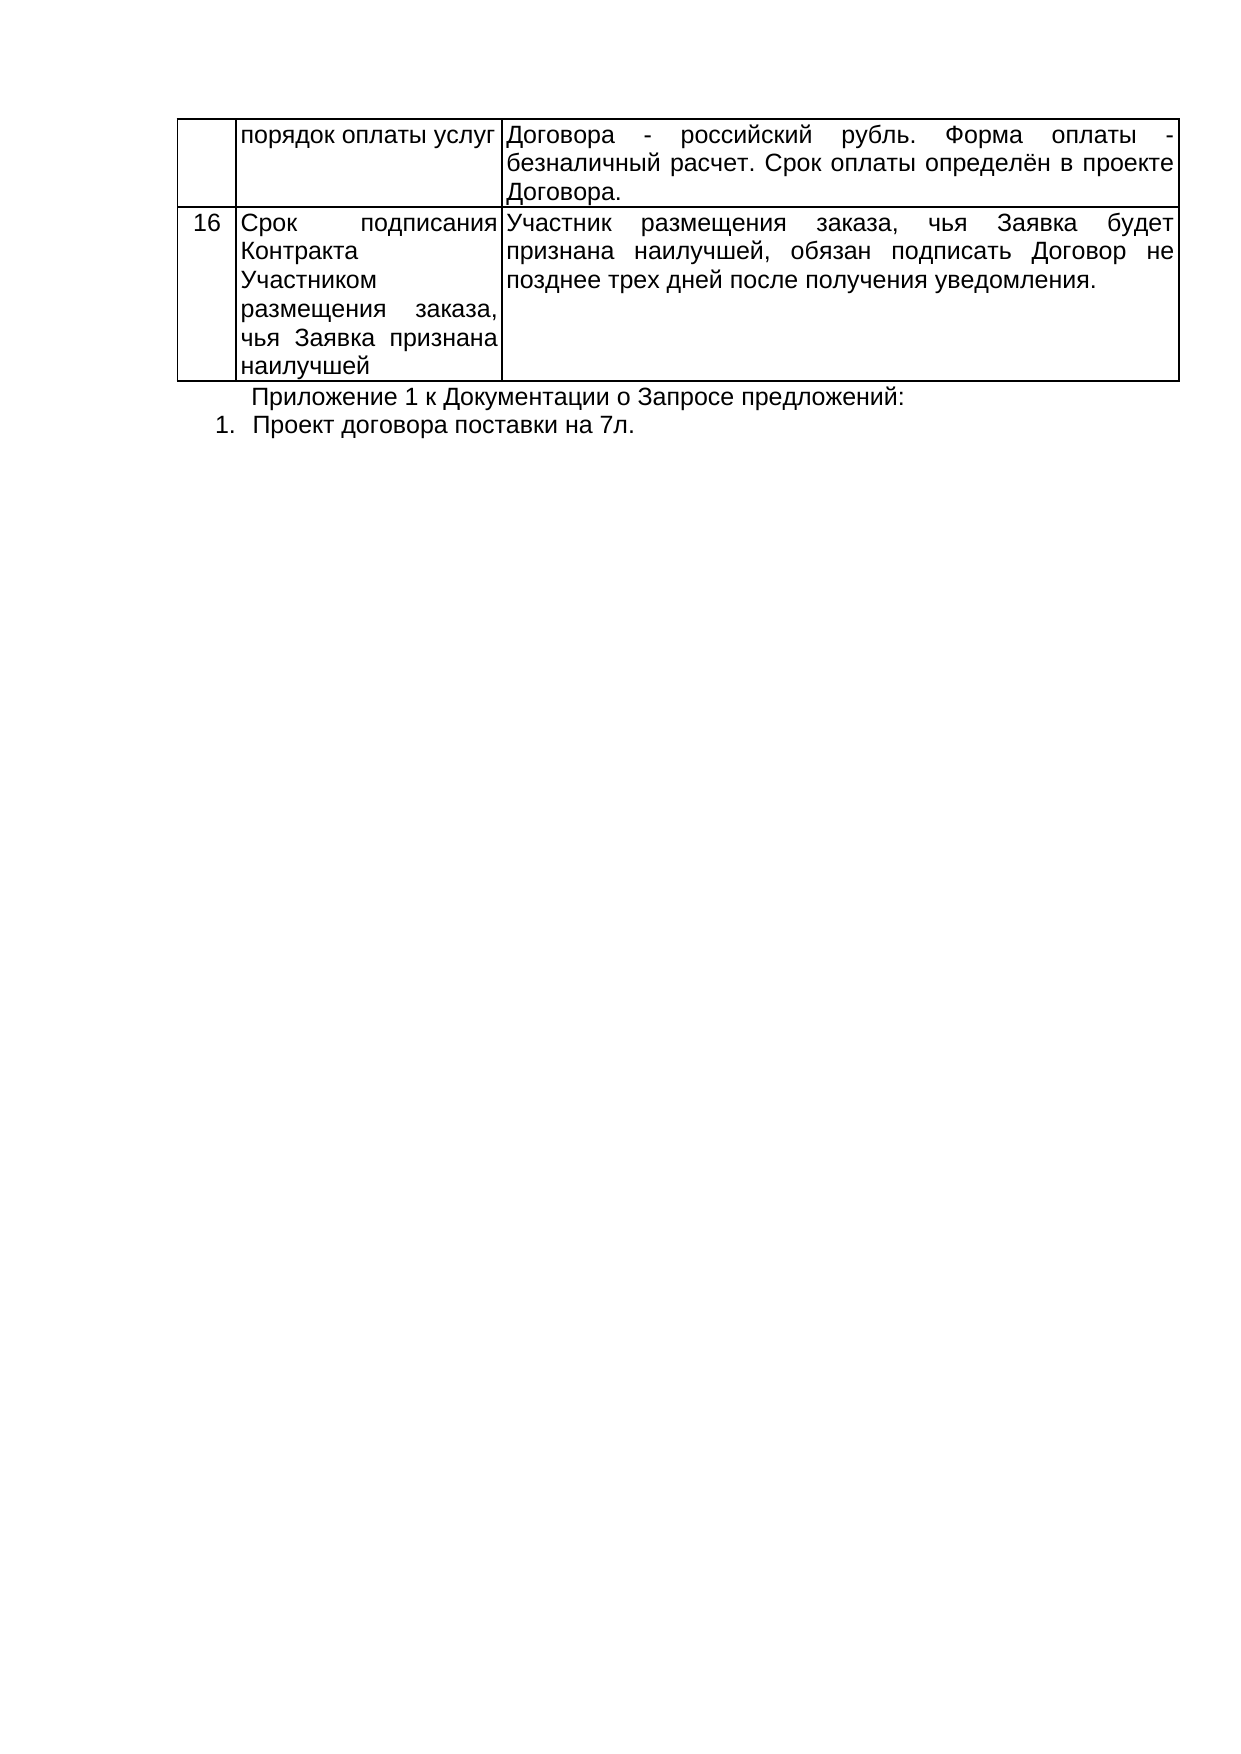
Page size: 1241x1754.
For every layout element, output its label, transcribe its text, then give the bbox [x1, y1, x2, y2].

table_cell Срок подписания Контракта Участником размещения заказа, чья Заявка признана наилучшей [237, 208, 501, 380]
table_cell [237, 120, 501, 206]
list Проект договора поставки на 7л. [215, 410, 1176, 439]
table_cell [503, 120, 1178, 206]
text Приложение 1 к Документации о Запросе предложений: [177, 382, 1176, 410]
table_cell Участник размещения заказа, чья Заявка будет признана наилучшей, обязан подписать Договор не позднее трех дней после получения уведомления. [503, 208, 1178, 380]
table_cell 16 [178, 208, 235, 380]
table_cell 15 [178, 120, 235, 206]
